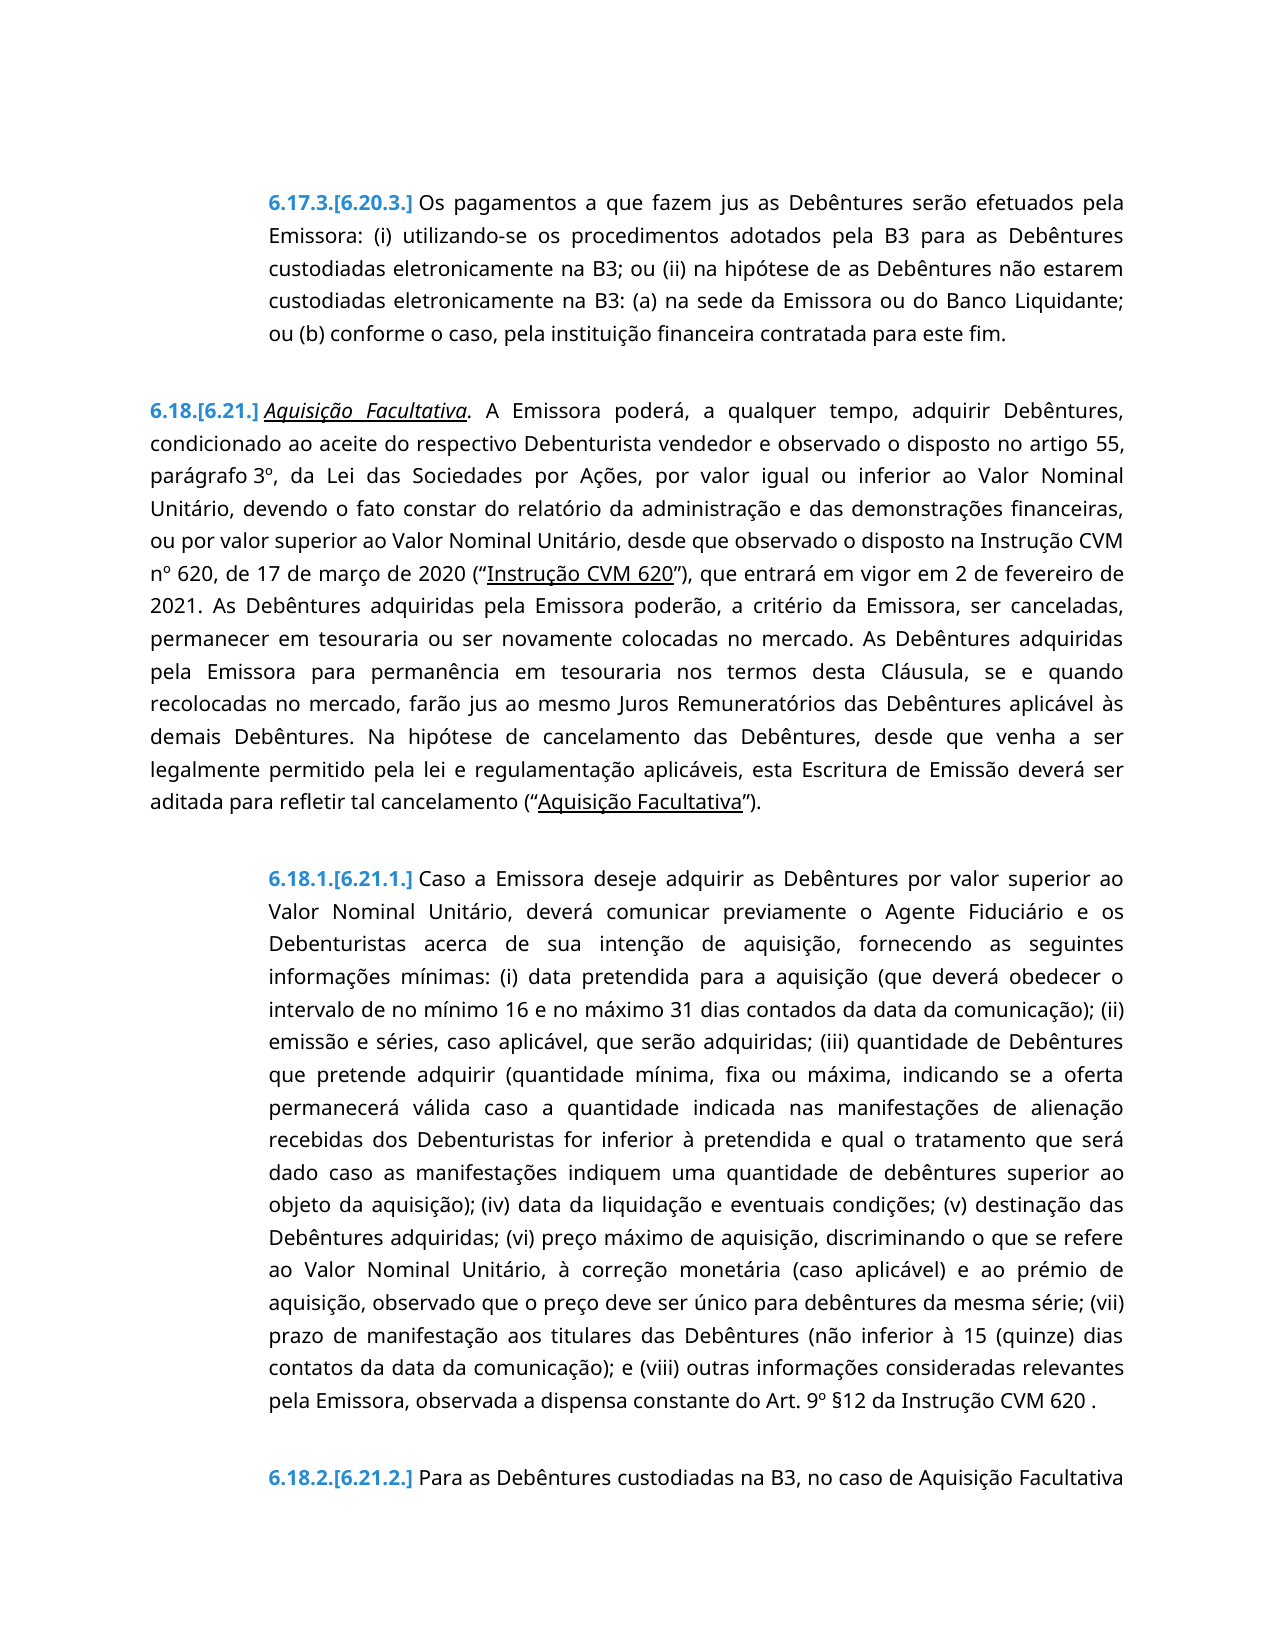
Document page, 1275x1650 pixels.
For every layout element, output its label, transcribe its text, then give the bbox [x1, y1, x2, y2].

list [268, 1463, 1125, 1492]
list Caso a Emissora deseje adquirir as Debêntures por valor superior ao Valor Nominal Unitário, deverá comunicar previamente o Agente Fiduciário e os Debenturistas acerca de sua intenção de aquisição, fornecendo as seguintes informações mínimas: (i) data pretendida para a aquisição (que deverá obedecer o intervalo de no mínimo 16 e no máximo 31 dias contados da data da comunicação); (ii) emissão e séries, caso aplicável, que serão adquiridas; (iii) quantidade de Debêntures que pretende adquirir (quantidade mínima, fixa ou máxima, indicando se a oferta permanecerá válida caso a quantidade indicada nas manifestações de alienação recebidas dos Debenturistas for inferior à pretendida e qual o tratamento que será dado caso as manifestações indiquem uma quantidade de debêntures superior ao objeto da aquisição); (iv) data da liquidação e eventuais condições; (v) destinação das Debêntures adquiridas; (vi) preço máximo de aquisição, discriminando o que se refere ao Valor Nominal Unitário, à correção monetária (caso aplicável) e ao prémio de aquisição, observado que o preço deve ser único para debêntures da mesma série; (vii) prazo de manifestação aos titulares das Debêntures (não inferior à 15 (quinze) dias contatos da data da comunicação); e (viii) outras informações consideradas relevantes pela Emissora, observada a dispensa constante do Art. 9º §12 da Instrução CVM 620 . [268, 864, 1125, 1414]
list Aquisição Facultativa. A Emissora poderá, a qualquer tempo, adquirir Debêntures, condicionado ao aceite do respectivo Debenturista vendedor e observado o disposto no artigo 55, parágrafo 3º, da Lei das Sociedades por Ações, por valor igual ou inferior ao Valor Nominal Unitário, devendo o fato constar do relatório da administração e das demonstrações financeiras, ou por valor superior ao Valor Nominal Unitário, desde que observado o disposto na Instrução CVM nº 620, de 17 de março de 2020 (“Instrução CVM 620”), que entrará em vigor em 2 de fevereiro de 2021. As Debêntures adquiridas pela Emissora poderão, a critério da Emissora, ser canceladas, permanecer em tesouraria ou ser novamente colocadas no mercado. As Debêntures adquiridas pela Emissora para permanência em tesouraria nos termos desta Cláusula, se e quando recolocadas no mercado, farão jus ao mesmo Juros Remuneratórios das Debêntures aplicável às demais Debêntures. Na hipótese de cancelamento das Debêntures, desde que venha a ser legalmente permitido pela lei e regulamentação aplicáveis, esta Escritura de Emissão deverá ser aditada para refletir tal cancelamento (“Aquisição Facultativa”). [150, 396, 1125, 816]
list Os pagamentos a que fazem jus as Debêntures serão efetuados pela Emissora: (i) utilizando-se os procedimentos adotados pela B3 para as Debêntures custodiadas eletronicamente na B3; ou (ii) na hipótese de as Debêntures não estarem custodiadas eletronicamente na B3: (a) na sede da Emissora ou do Banco Liquidante; ou (b) conforme o caso, pela instituição financeira contratada para este fim. [268, 188, 1125, 347]
